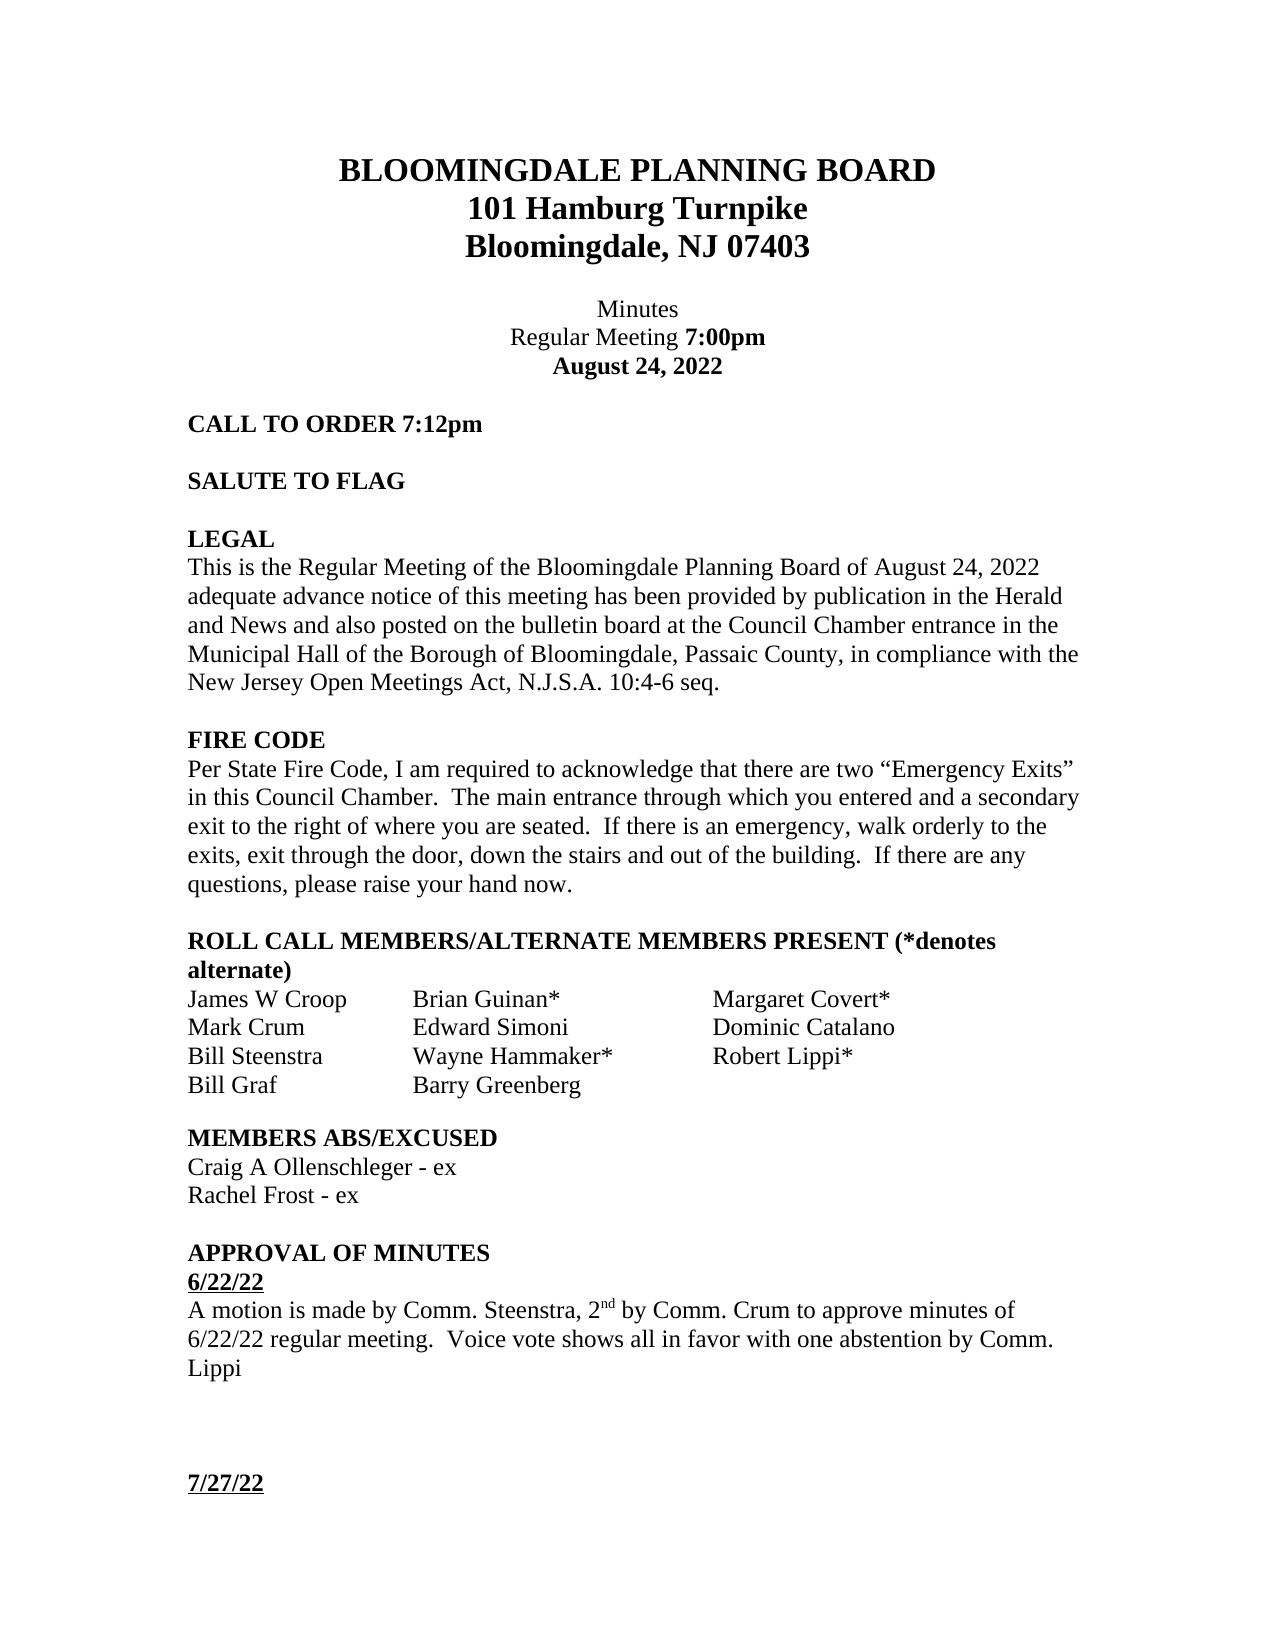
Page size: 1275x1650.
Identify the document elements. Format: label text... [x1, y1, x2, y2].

text 6/22/22 [187, 1267, 1087, 1295]
text LEGAL [187, 524, 1087, 552]
text Bill Steenstra Wayne Hammaker* Robert Lippi* [187, 1041, 1087, 1070]
text Per State Fire Code, I am required to acknowledge that there are two “Emergency Exits” in this Council Chamber. The main entrance through which you entered and a secondary exit to the right of where you are seated. If there is an emergency, walk orderly to the exits, exit through the door, down the stairs and out of the building. If there are any questions, please raise your hand now. [187, 754, 1087, 897]
text Craig A Ollenschleger - ex [187, 1152, 1087, 1180]
text MEMBERS ABS/EXCUSED [187, 1123, 1087, 1152]
text ROLL CALL MEMBERS/ALTERNATE MEMBERS PRESENT (*denotes alternate) [187, 926, 1087, 984]
text Minutes [187, 294, 1087, 322]
text Rachel Frost - ex [187, 1180, 1087, 1209]
text 101 Turnpike [187, 188, 1087, 227]
text 7/27/22 [187, 1468, 1087, 1497]
text August 24, 2022 [187, 351, 1087, 380]
text This is the Regular Meeting of the Bloomingdale Planning Board of August 24, 2022 adequate advance notice of this meeting has been provided by publication in the Herald and News and also posted on the bulletin board at the Council Chamber entrance in the Municipal Hall of the Borough of Bloomingdale, Passaic County, in compliance with the New Jersey Open Meetings Act, N.J.S.A. 10:4-6 seq. [187, 552, 1087, 696]
text A motion is made by Comm. Steenstra, 2nd by Comm. Crum to approve minutes of 6/22/22 regular meeting. Voice vote shows all in favor with one abstention by Comm. Lippi [187, 1295, 1087, 1382]
text SALUTE TO FLAG [187, 466, 1087, 495]
text CALL TO ORDER 7:12pm [187, 409, 1087, 437]
text Regular Meeting 7:00pm [187, 322, 1087, 351]
text FIRE CODE [187, 725, 1087, 754]
text BLOOMINGDALE PLANNING BOARD [187, 150, 1087, 188]
text Bill Graf Barry Greenberg [187, 1070, 1087, 1099]
text Mark Crum Edward Simoni Dominic Catalano [187, 1012, 1087, 1041]
text James W Croop Brian Guinan* Margaret Covert* [187, 984, 1087, 1012]
text APPROVAL OF MINUTES [187, 1238, 1087, 1267]
